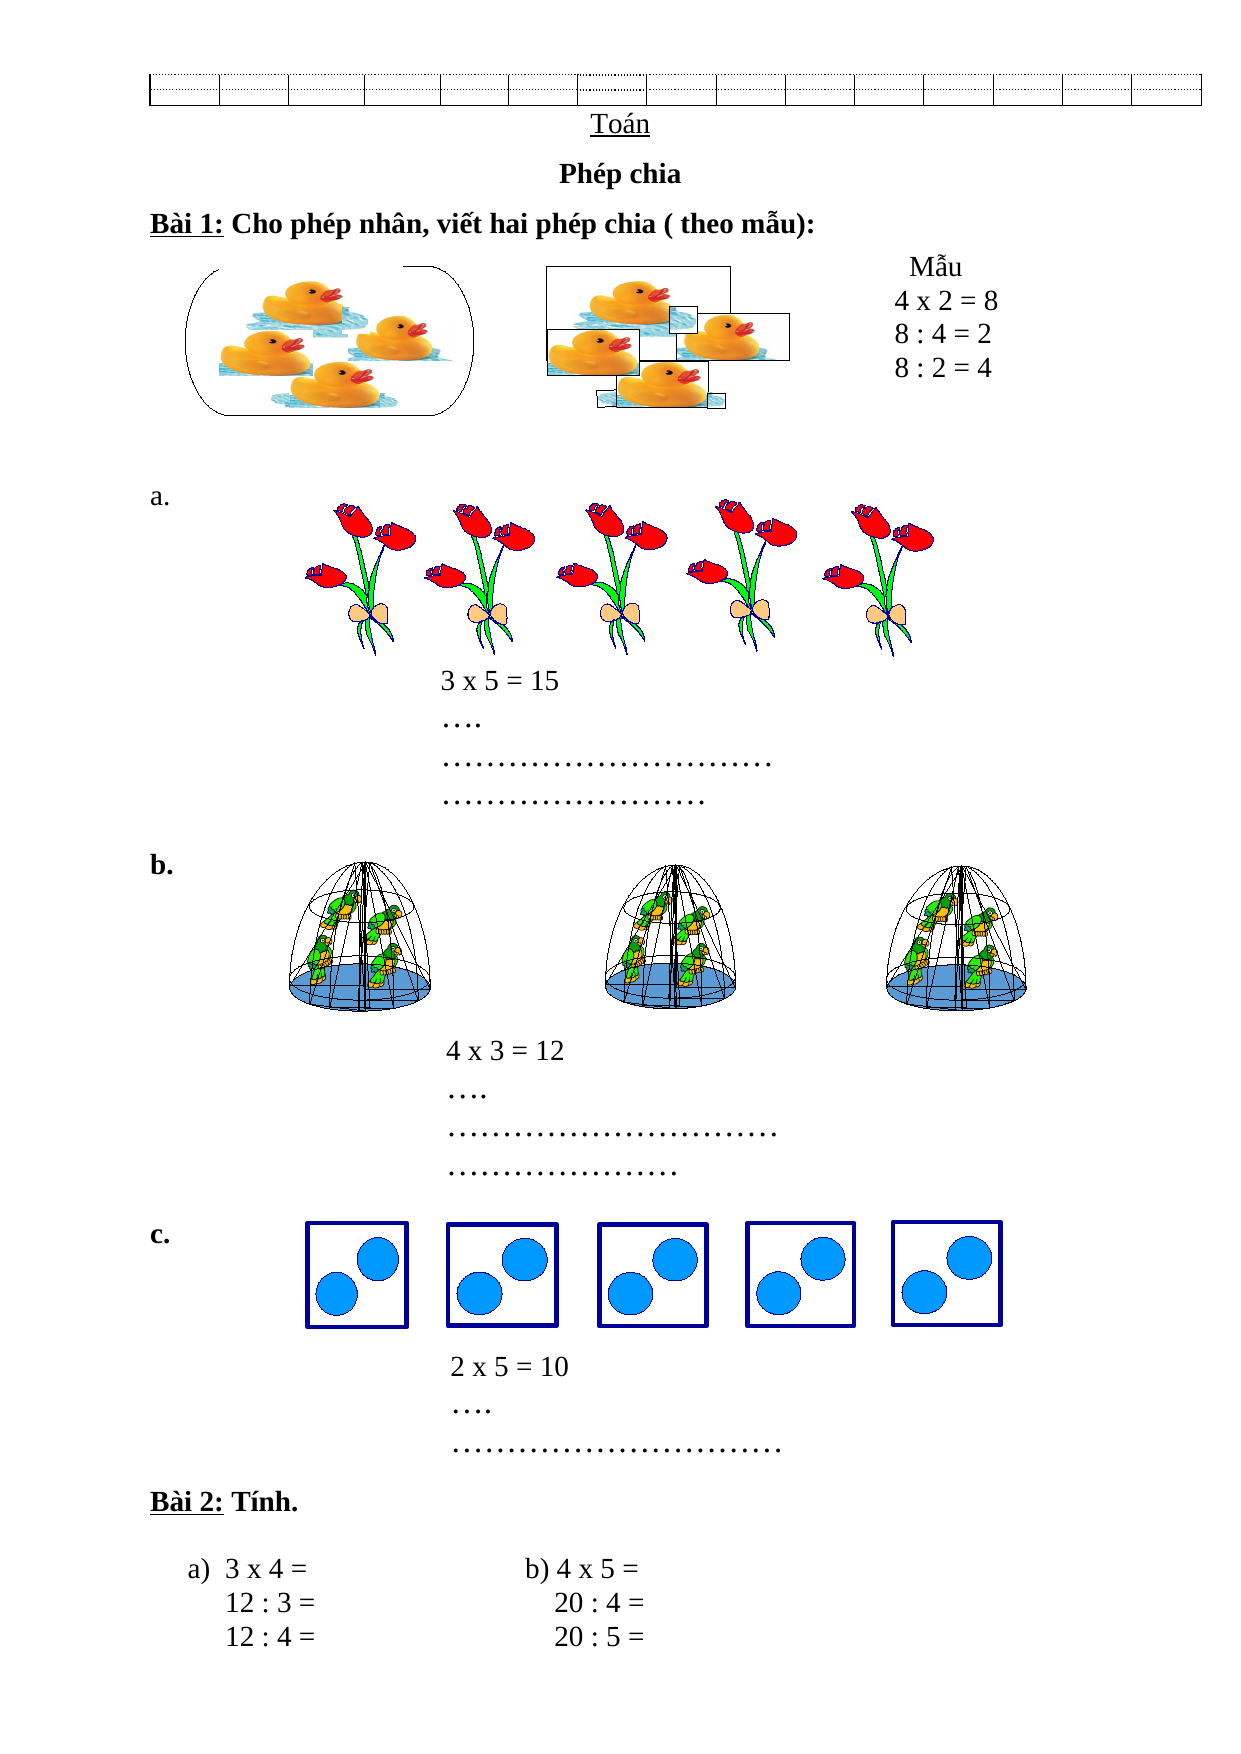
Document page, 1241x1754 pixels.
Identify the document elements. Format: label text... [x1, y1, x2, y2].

picture [708, 394, 725, 408]
table_cell [151, 89, 219, 105]
text Bài 2: Tính. [150, 1484, 1090, 1518]
table_cell [509, 89, 577, 105]
table_cell [365, 89, 440, 105]
table_cell [717, 89, 785, 105]
table_cell [578, 74, 646, 89]
table_cell [647, 89, 716, 105]
text a. [150, 478, 1090, 512]
table_cell [288, 74, 364, 89]
table_cell [785, 74, 854, 89]
text b. [150, 847, 1090, 881]
table_cell [1063, 74, 1131, 89]
text Toán [150, 106, 1090, 139]
table_cell [151, 74, 219, 89]
text Phép chia [150, 156, 1090, 190]
table_cell [716, 74, 785, 89]
text c. [150, 1216, 1090, 1250]
table_cell [994, 74, 1062, 89]
picture [548, 330, 639, 375]
table_cell [924, 74, 993, 89]
picture [597, 390, 616, 407]
table_cell [220, 89, 288, 105]
picture [219, 266, 463, 410]
table_cell [786, 89, 854, 105]
table_cell [578, 89, 646, 105]
table_cell [994, 89, 1062, 105]
table_cell [924, 89, 993, 105]
table_cell [289, 89, 364, 105]
picture [617, 362, 726, 407]
table_cell [1063, 89, 1131, 105]
table_cell [441, 89, 508, 105]
table_cell [1132, 89, 1201, 105]
table_cell [1132, 74, 1201, 89]
table_cell [855, 74, 924, 89]
table_cell [647, 74, 716, 89]
text Bài 1: Cho phép nhân, viết hai phép chia ( theo mẫu): [150, 207, 1090, 240]
picture [547, 267, 730, 360]
picture [670, 307, 697, 333]
text 12 : 3 = 20 : 4 = [150, 1585, 1090, 1619]
text 12 : 4 = 20 : 5 = [150, 1619, 1090, 1652]
table_cell [441, 74, 508, 89]
list 3 x 4 = b) 4 x 5 = [187, 1552, 1090, 1585]
picture [677, 314, 789, 360]
table_cell [219, 74, 288, 89]
table_cell [364, 74, 440, 89]
table_cell [855, 89, 923, 105]
table_cell [509, 74, 577, 89]
